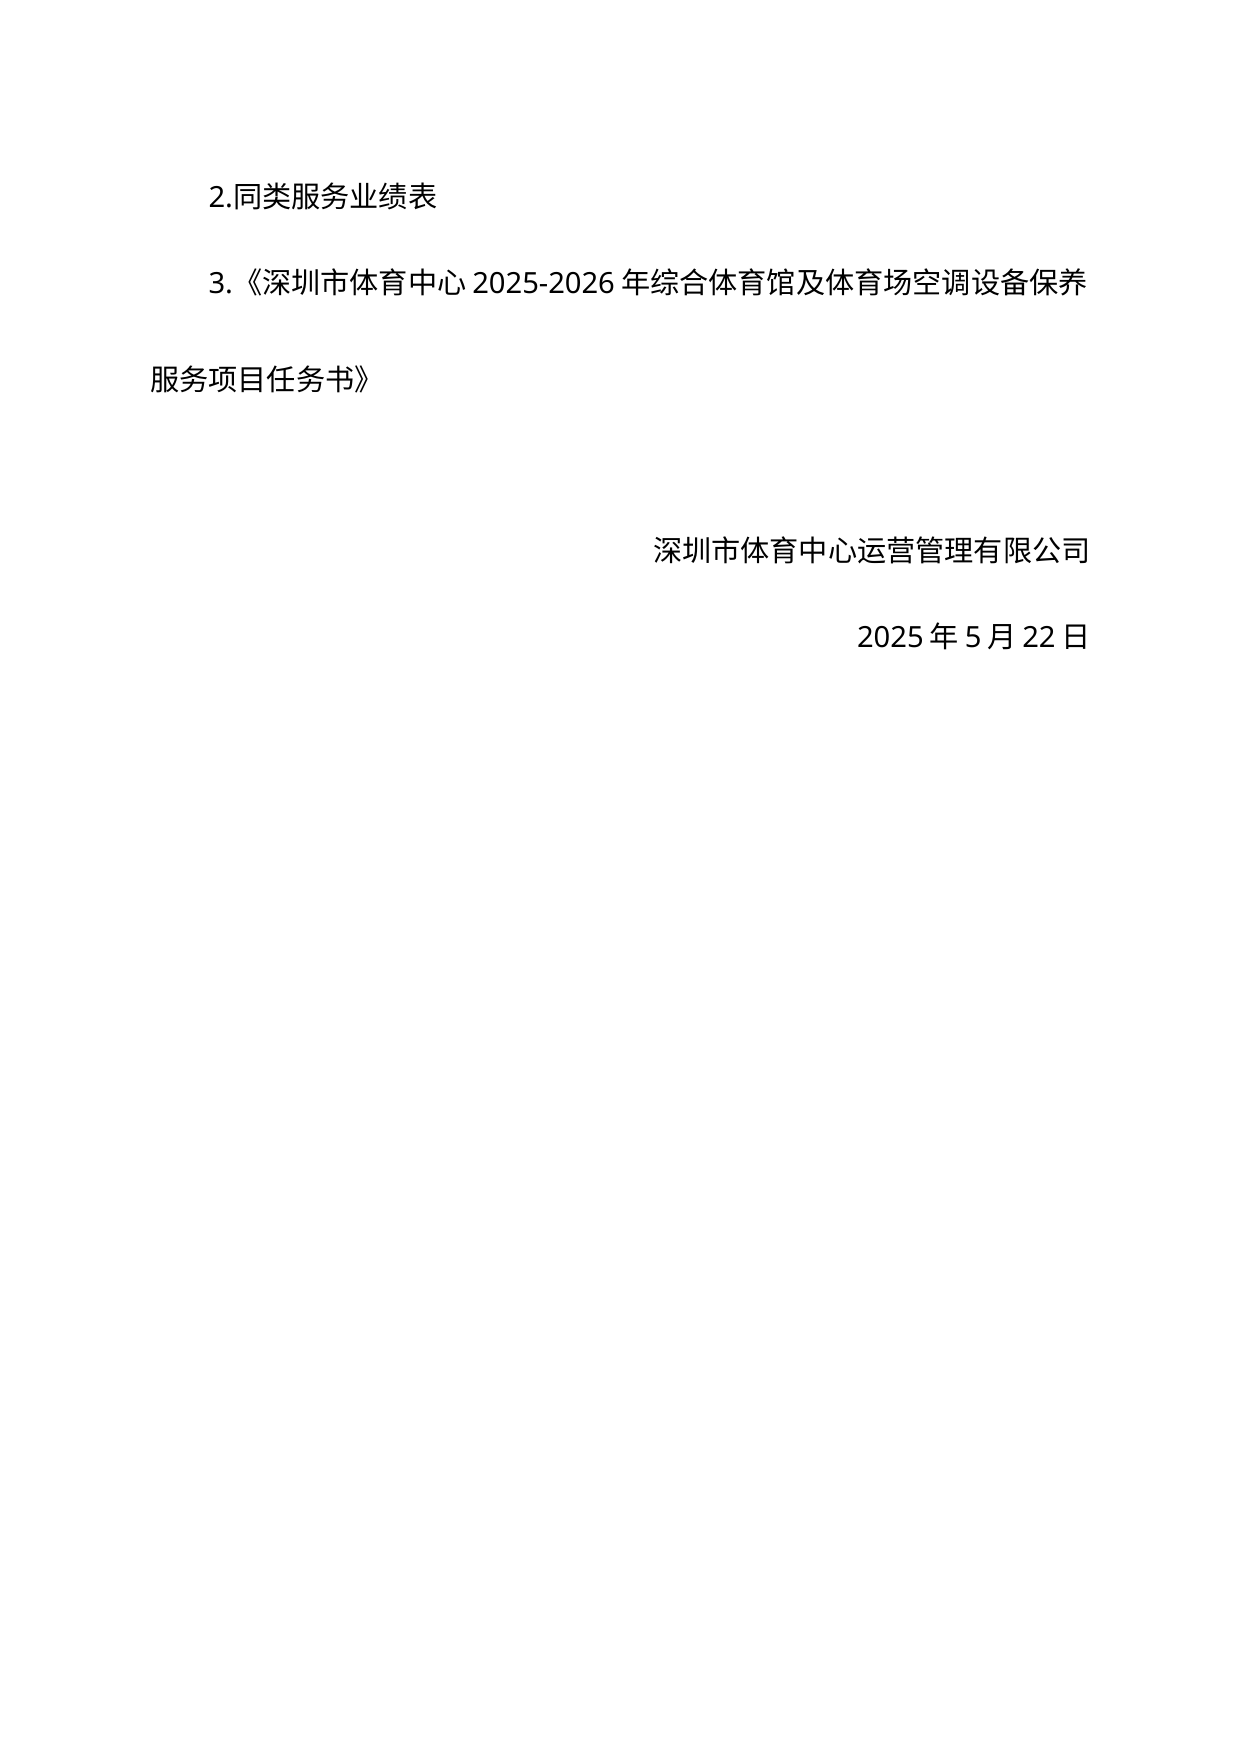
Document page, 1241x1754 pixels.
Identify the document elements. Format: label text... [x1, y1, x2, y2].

text 3.《深圳市体育中心2025-2026年综合体育馆及体育场空调设备保养服务项目任务书》 [150, 248, 1090, 411]
text 2025年5月22日 [150, 603, 1090, 668]
text 深圳市体育中心运营管理有限公司 [150, 517, 1090, 582]
text 2.同类服务业绩表 [150, 162, 1090, 227]
